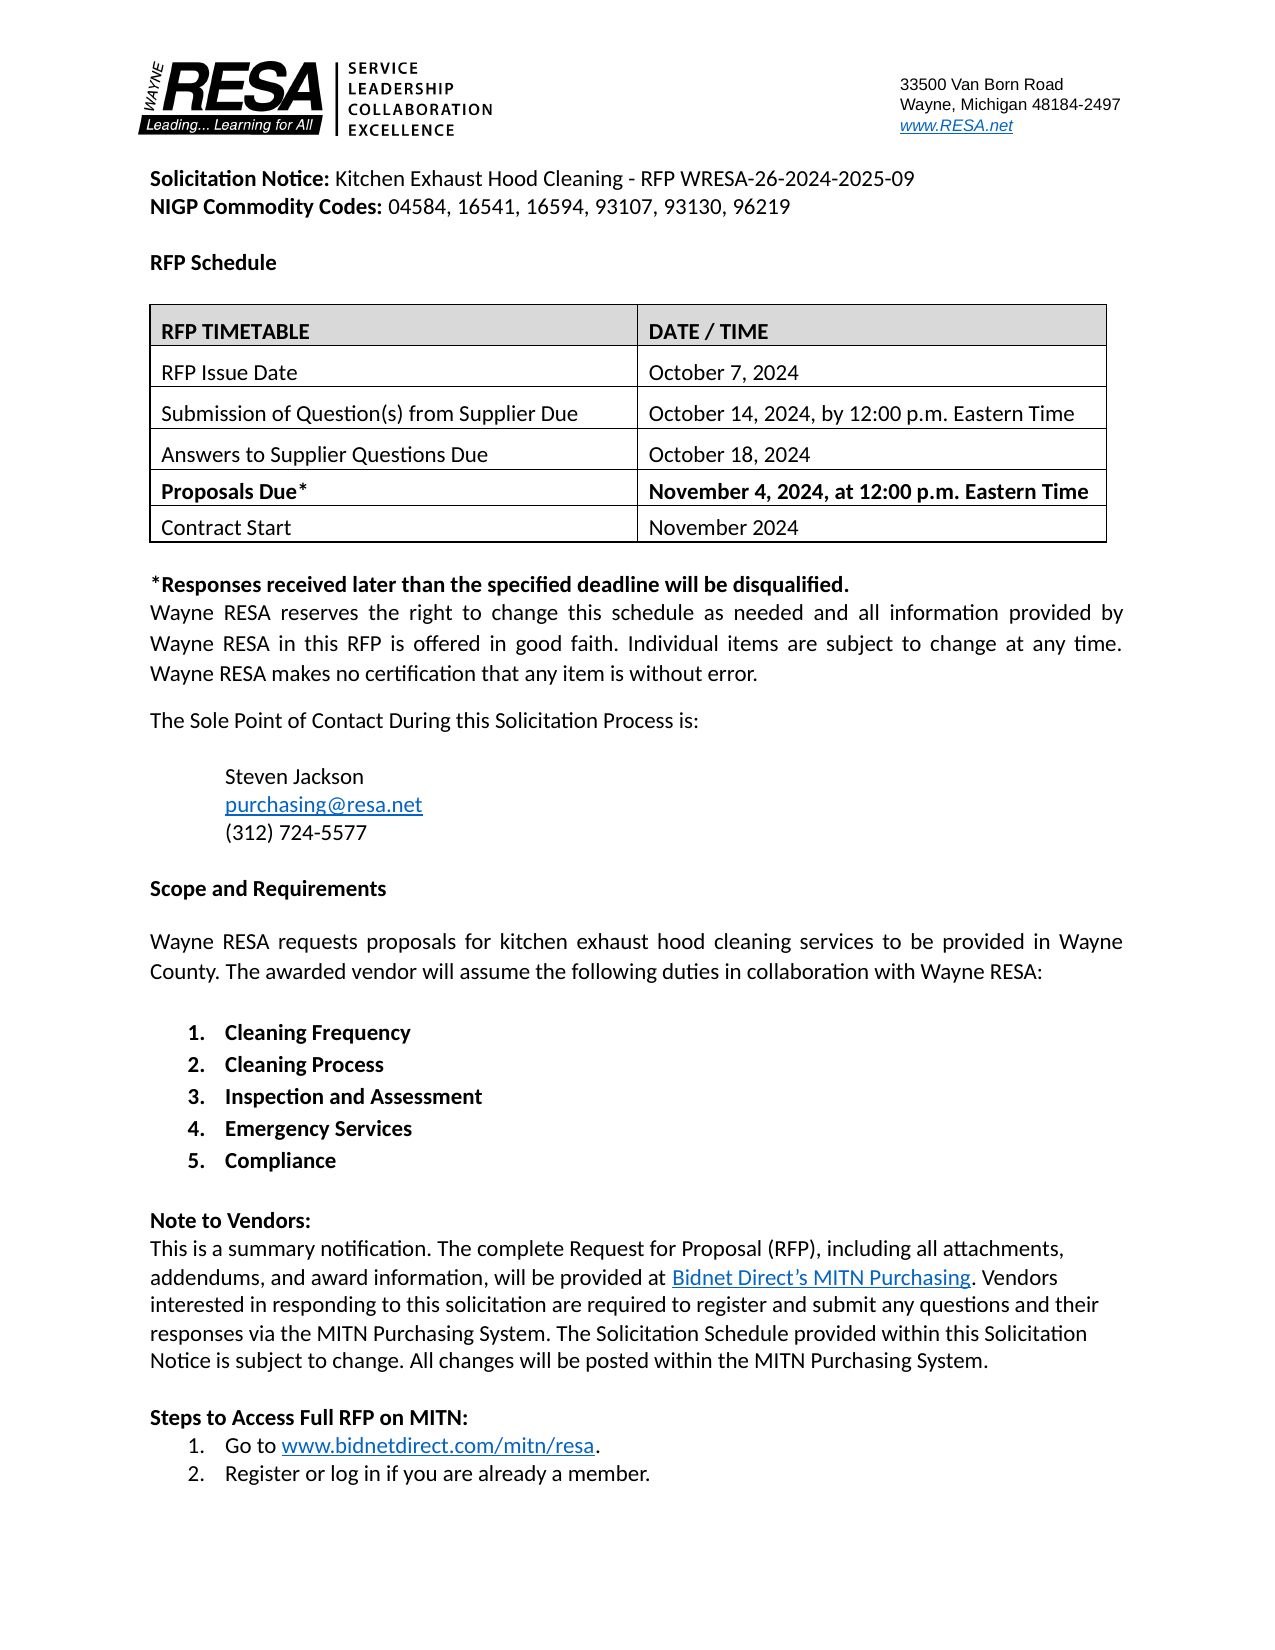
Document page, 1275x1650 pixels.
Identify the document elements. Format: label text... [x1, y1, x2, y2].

text Steps to Access Full RFP on MITN: [150, 1403, 1125, 1431]
text *Responses received later than the specified deadline will be disqualified. [150, 571, 1125, 598]
text Note to Vendors: [150, 1207, 1125, 1234]
text NIGP Commodity Codes: 04584, 16541, 16594, 93107, 93130, 96219 [150, 192, 1125, 220]
list Go to www.bidnetdirect.com/mitn/resa. [187, 1431, 1125, 1459]
text RFP Schedule [150, 248, 1125, 276]
text This is a summary notification. The complete Request for Proposal (RFP), including all attachments, addendums, and award information, will be provided at Bidnet Direct’s MITN Purchasing. Vendors interested in responding to this solicitation are required to register and submit any questions and their responses via the MITN Purchasing System. The Solicitation Schedule provided within this Solicitation Notice is subject to change. All changes will be posted within the MITN Purchasing System. [150, 1234, 1125, 1375]
table_cell October 14, 2024, by 12:00 p.m. Eastern Time [638, 387, 1106, 427]
text (312) 724-5577 [225, 818, 1125, 846]
table_cell RFP Issue Date [151, 346, 637, 386]
picture [138, 54, 495, 143]
table_cell Proposals Due* [151, 470, 637, 505]
subtitle Scope and Requirements [150, 874, 1125, 902]
table_header DATE / TIME [638, 305, 1106, 345]
text Wayne RESA reserves the right to change this schedule as needed and all information provided by Wayne RESA in this RFP is offered in good faith. Individual items are subject to change at any time. Wayne RESA makes no certification that any item is without error. [150, 598, 1125, 687]
table_cell November 2024 [638, 506, 1106, 541]
table_cell October 18, 2024 [638, 429, 1106, 468]
list Register or log in if you are already a member. [187, 1459, 1125, 1487]
table_header RFP TIMETABLE [151, 305, 637, 345]
text Wayne RESA requests proposals for kitchen exhaust hood cleaning services to be provided in Wayne County. The awarded vendor will assume the following duties in collaboration with Wayne RESA: [150, 927, 1125, 985]
table_cell Submission of Question(s) from Supplier Due [151, 387, 637, 427]
table_cell November 4, 2024, at 12:00 p.m. Eastern Time [638, 470, 1106, 505]
text purchasing@resa.net [225, 790, 1125, 818]
text Steven Jackson [225, 762, 1125, 790]
list Inspection and Assessment [187, 1082, 1125, 1110]
list Cleaning Process [187, 1050, 1125, 1078]
table_cell October 7, 2024 [638, 346, 1106, 386]
list Cleaning Frequency [187, 1018, 1125, 1046]
list Compliance [187, 1146, 1125, 1174]
list Emergency Services [187, 1114, 1125, 1142]
text Solicitation Notice: Kitchen Exhaust Hood Cleaning - RFP WRESA-26-2024-2025-09 [150, 164, 1125, 192]
table_cell Contract Start [151, 506, 637, 541]
text The Sole Point of Contact During this Solicitation Process is: [150, 706, 1125, 734]
table_cell Answers to Supplier Questions Due [151, 429, 637, 468]
